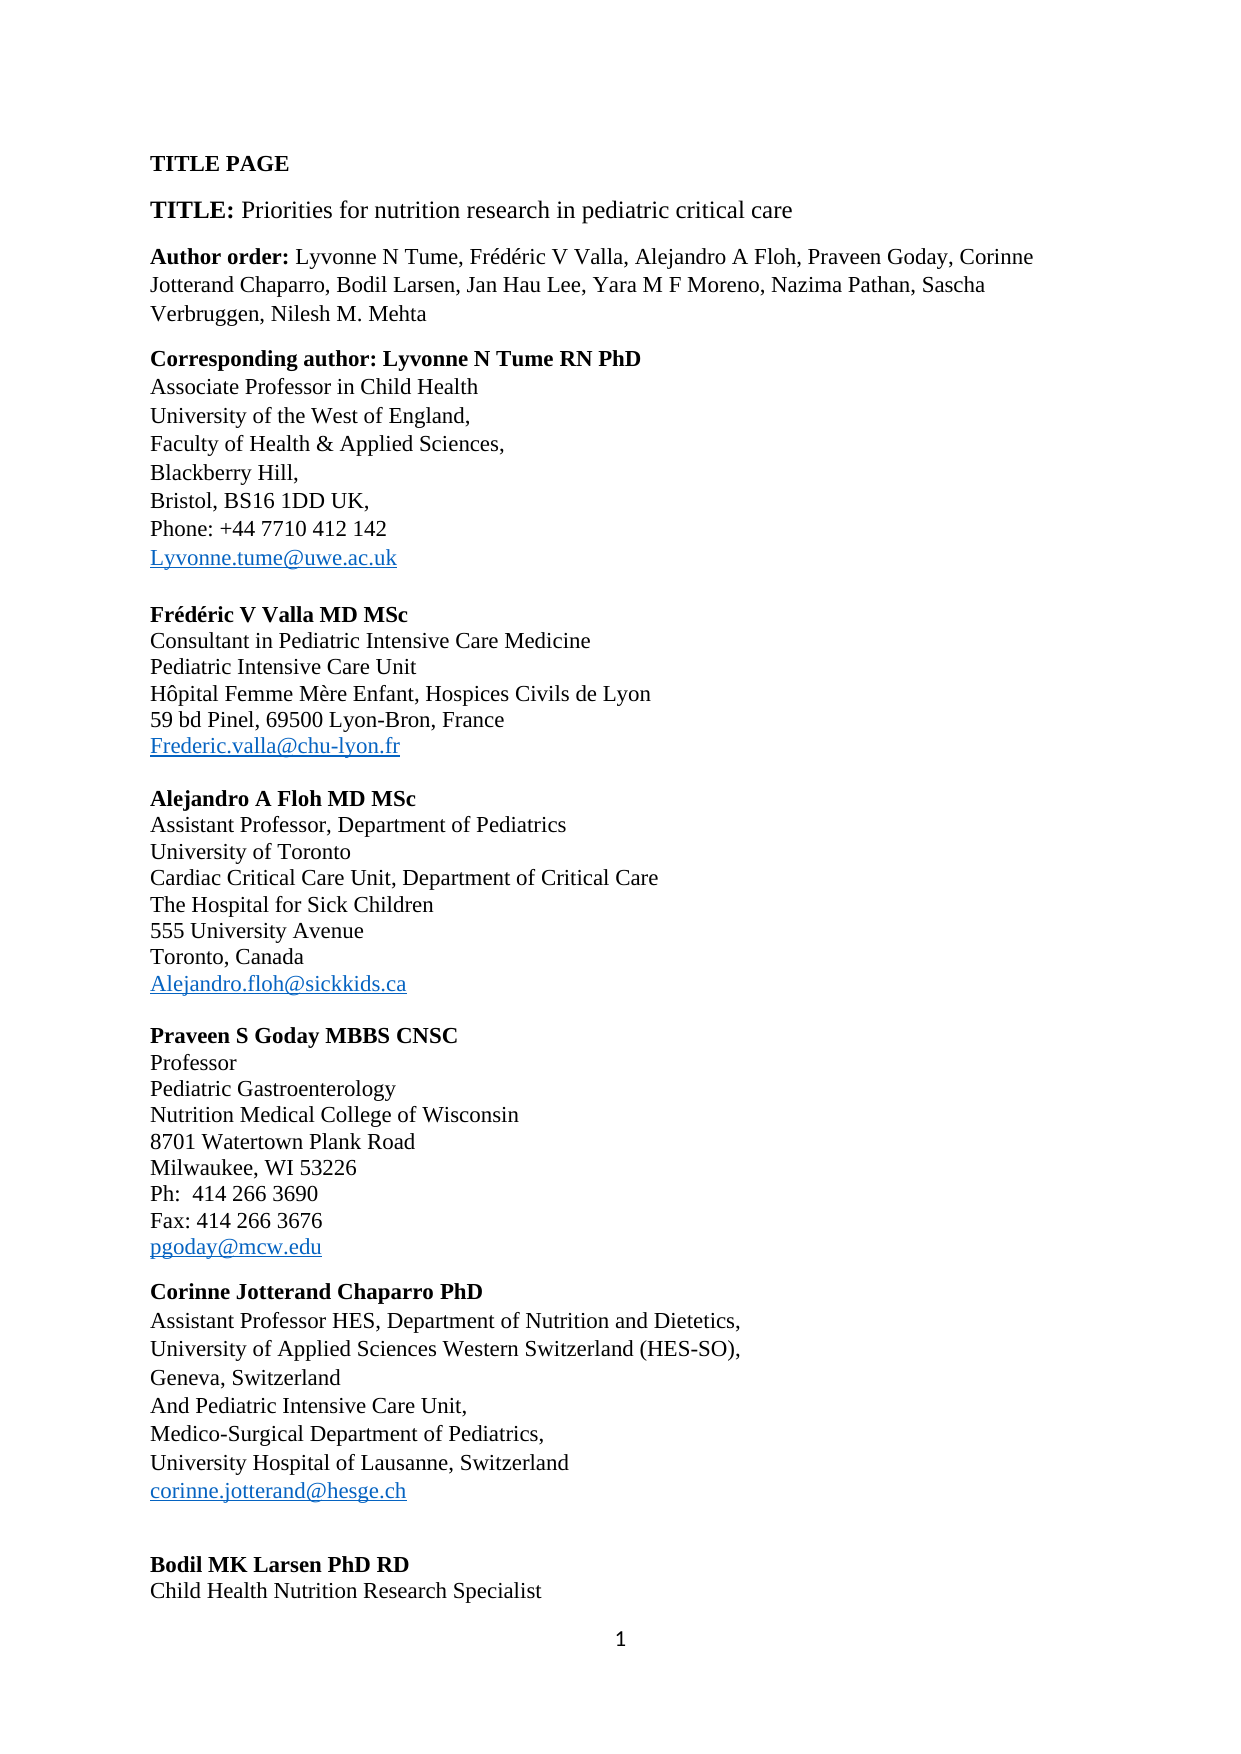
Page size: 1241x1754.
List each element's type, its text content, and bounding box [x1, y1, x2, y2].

text Corresponding author: Lyvonne N Tume RN PhD [150, 345, 1090, 371]
text University Hospital of Lausanne, Switzerland [150, 1449, 1090, 1475]
text Alejandro A Floh MD MSc [150, 785, 1090, 812]
text Corinne Jotterand Chaparro PhD [150, 1278, 1090, 1305]
text Lyvonne.tume@uwe.ac.uk [150, 544, 1090, 570]
text Toronto, Canada [150, 943, 1090, 970]
text TITLE PAGE [150, 150, 1090, 176]
text University of Toronto [150, 838, 1090, 864]
text Child Health Nutrition Research Specialist [150, 1577, 1090, 1604]
text Frédéric V Valla MD MSc [150, 601, 1090, 627]
text Hôpital Femme Mère Enfant, Hospices Civils de Lyon [150, 680, 1090, 706]
text The Hospital for Sick Children [150, 891, 1090, 917]
text Cardiac Critical Care Unit, Department of Critical Care [150, 864, 1090, 891]
text And Pediatric Intensive Care Unit, [150, 1392, 1090, 1418]
text Milwaukee, WI 53226 [150, 1154, 1090, 1181]
text Phone: +44 7710 412 142 [150, 515, 1090, 542]
text University of Applied Sciences Western Switzerland (HES-SO), [150, 1335, 1090, 1362]
text Bristol, BS16 1DD UK, [150, 487, 1090, 513]
text Nutrition Medical College of Wisconsin [150, 1101, 1090, 1128]
text Alejandro.floh@sickkids.ca [150, 970, 1090, 996]
text pgoday@mcw.edu [150, 1233, 1090, 1259]
text Assistant Professor, Department of Pediatrics [150, 812, 1090, 838]
text Geneva, Switzerland [150, 1364, 1090, 1390]
text University of the West of England, [150, 402, 1090, 428]
text Associate Professor in Child Health [150, 373, 1090, 399]
text Praveen S Goday MBBS CNSC [150, 1022, 1090, 1049]
text TITLE: Priorities for nutrition research in pediatric critical care [150, 195, 1090, 224]
text Professor [150, 1049, 1090, 1075]
text 555 University Avenue [150, 917, 1090, 943]
text Medico-Surgical Department of Pediatrics, [150, 1421, 1090, 1447]
text Fax: 414 266 3676 [150, 1207, 1090, 1233]
text 8701 Watertown Plank Road [150, 1128, 1090, 1154]
text Pediatric Gastroenterology [150, 1075, 1090, 1101]
text Faculty of Health & Applied Sciences, [150, 430, 1090, 456]
text 59 bd Pinel, 69500 Lyon-Bron, France [150, 706, 1090, 732]
text Blackberry Hill, [150, 458, 1090, 485]
text Bodil MK Larsen PhD RD [150, 1551, 1090, 1577]
text Author order: Lyvonne N Tume, Frédéric V Valla, Alejandro A Floh, Praveen Goday, Corinne Jotterand Chaparro, Bodil Larsen, Jan Hau Lee, Yara M F Moreno, Nazima Pathan, Sascha Verbruggen, Nilesh M. Mehta [150, 243, 1090, 326]
text Ph: 414 266 3690 [150, 1181, 1090, 1207]
text corinne.jotterand@hesge.ch [150, 1477, 1090, 1504]
text Frederic.valla@chu-lyon.fr [150, 732, 1090, 759]
text Assistant Professor HES, Department of Nutrition and Dietetics, [150, 1307, 1090, 1333]
text Consultant in Pediatric Intensive Care Medicine [150, 627, 1090, 653]
text Pediatric Intensive Care Unit [150, 653, 1090, 680]
